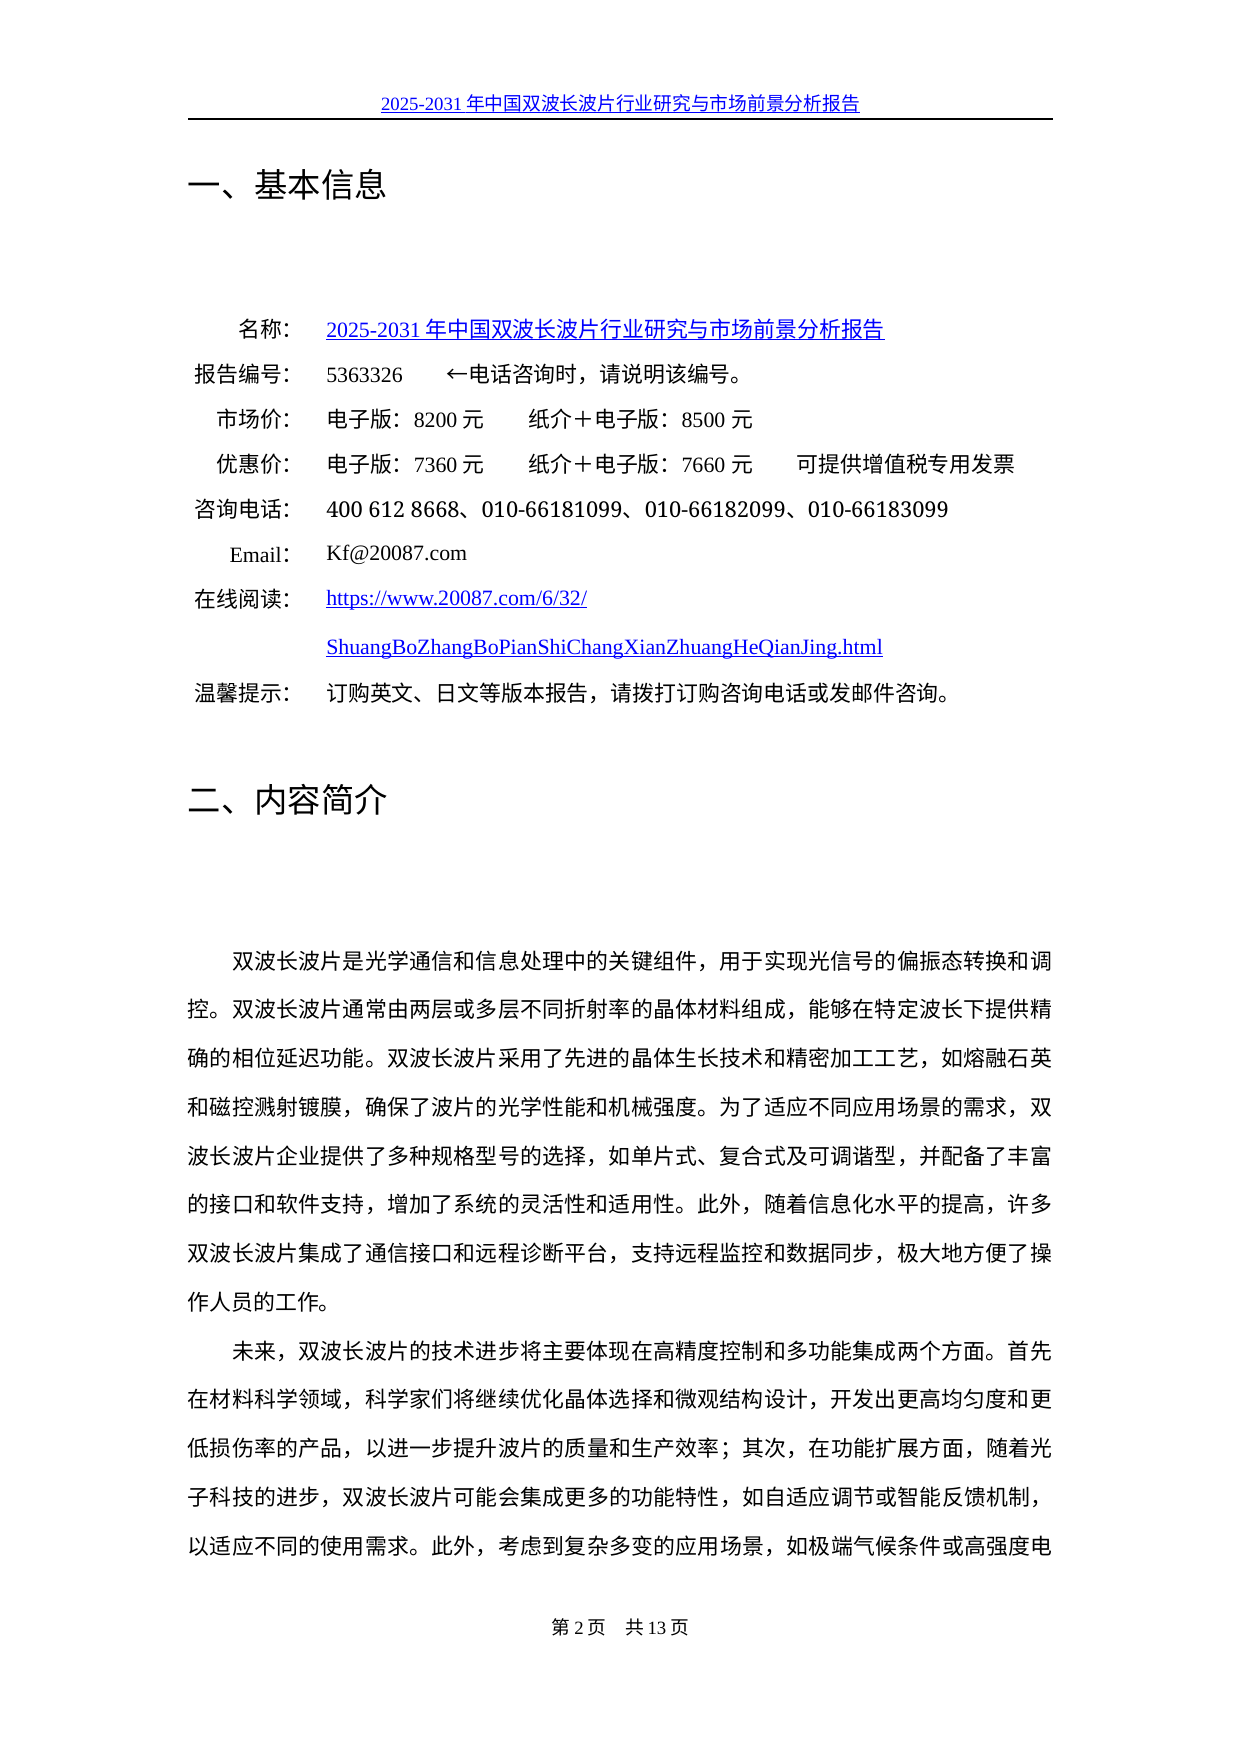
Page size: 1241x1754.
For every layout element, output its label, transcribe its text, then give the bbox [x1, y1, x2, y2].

table_cell 优惠价： [167, 447, 315, 492]
table_cell 温馨提示： [167, 675, 315, 720]
table_cell 在线阅读： [167, 582, 315, 675]
table_header 2025-2031年中国双波长波片行业研究与市场前景分析报告 [315, 312, 1073, 357]
table_cell 咨询电话： [167, 492, 315, 537]
title 二、内容简介 [187, 766, 1053, 831]
table_cell Kf@20087.com [315, 537, 1073, 582]
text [187, 943, 1053, 1561]
table_cell 电子版：8200 元 纸介＋电子版：8500 元 [315, 402, 1073, 447]
table_cell Email： [167, 537, 315, 582]
table_cell 400 612 8668、010-66181099、010-66182099、010-66183099 [315, 492, 1073, 537]
table_cell 市场价： [167, 402, 315, 447]
table_cell 订购英文、日文等版本报告，请拨打订购咨询电话或发邮件咨询。 [315, 675, 1073, 720]
table_cell 报告编号： [167, 357, 315, 402]
table_cell 5363326 ←电话咨询时，请说明该编号。 [315, 357, 1073, 402]
title 一、基本信息 [187, 150, 1053, 215]
table_cell [315, 582, 1073, 675]
table_cell 电子版：7360 元 纸介＋电子版：7660 元 可提供增值税专用发票 [315, 447, 1073, 492]
table_header 名称： [167, 312, 315, 357]
